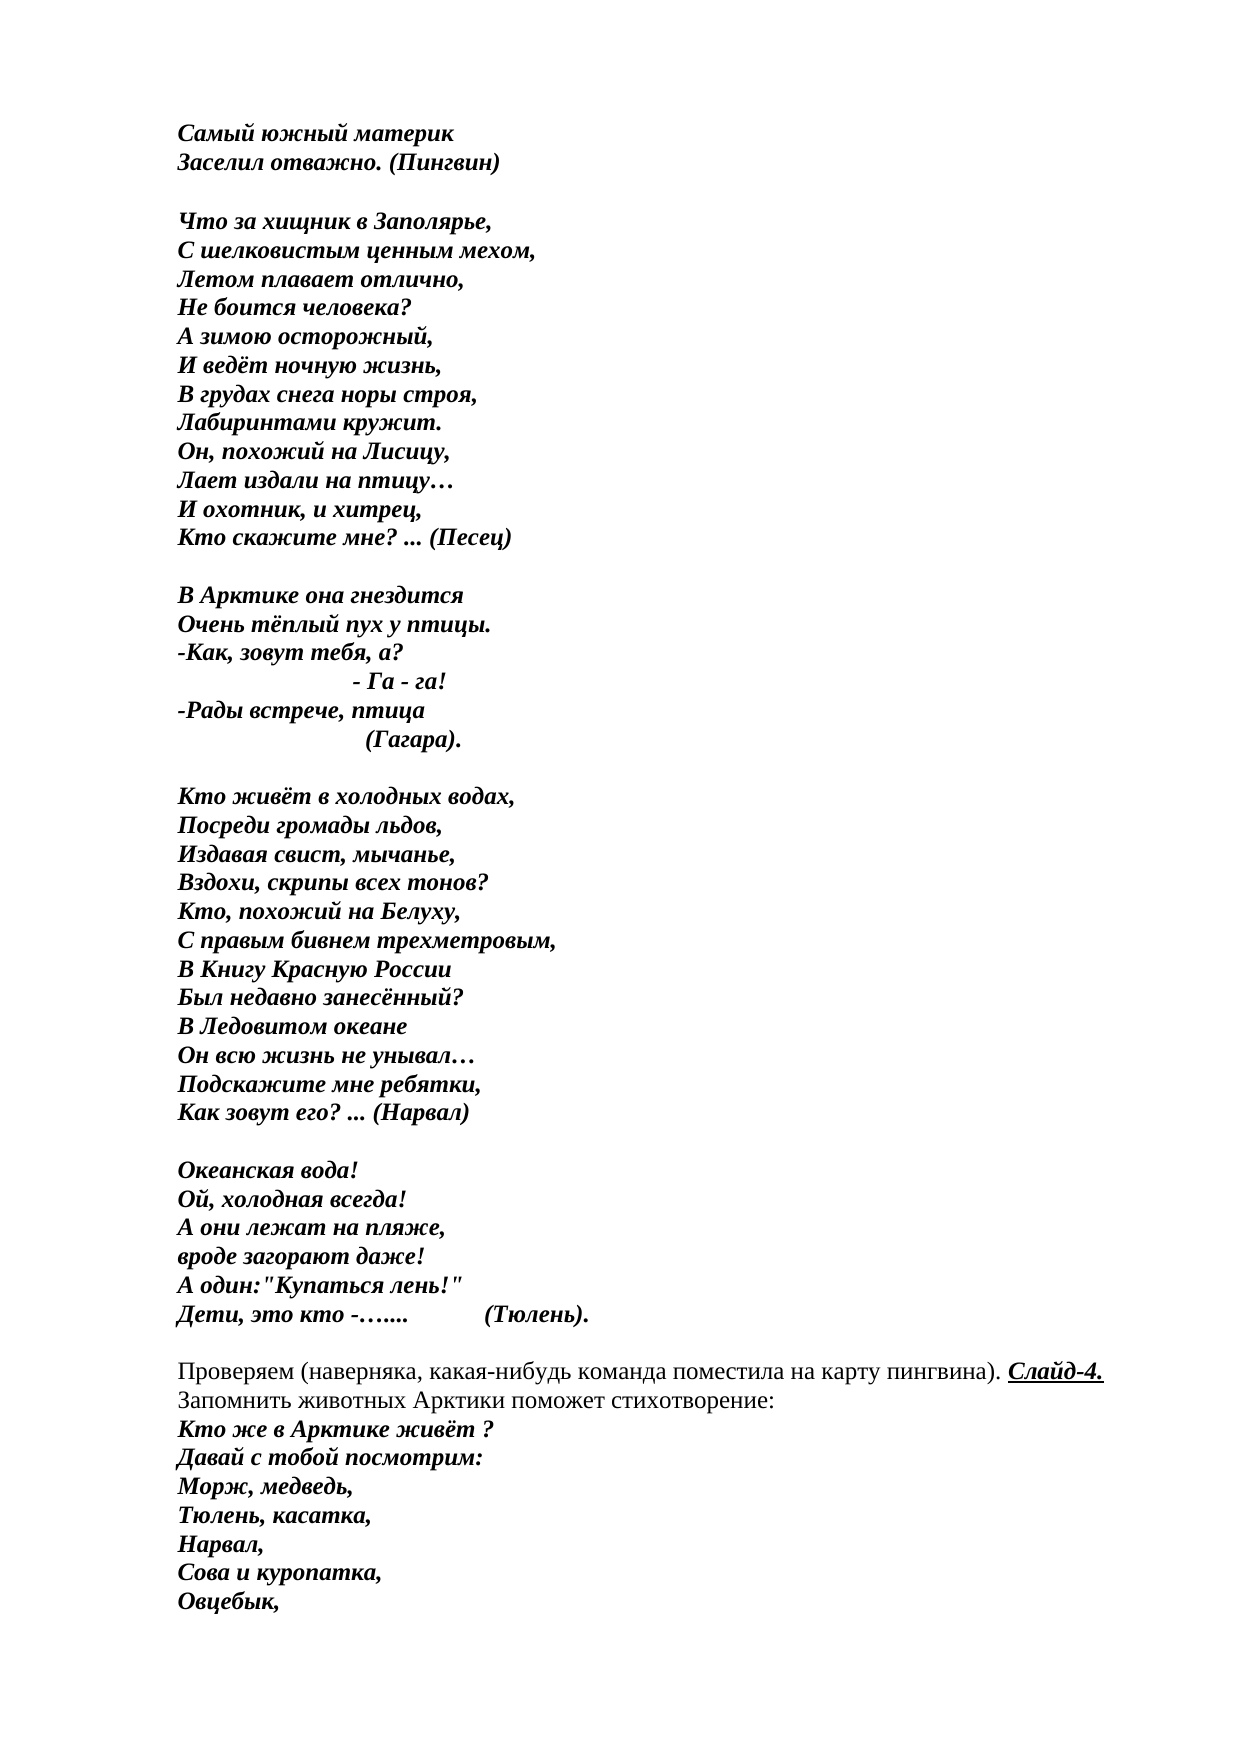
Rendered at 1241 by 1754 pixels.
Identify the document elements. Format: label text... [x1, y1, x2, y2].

text Сова и куропатка, [177, 1557, 1152, 1586]
text -Как, зовут тебя, а? [177, 637, 1152, 666]
text Заселил отважно. (Пингвин) [177, 147, 1152, 176]
text В Арктике она гнездится [177, 580, 1152, 609]
text С правым бивнем трехметровым, [177, 925, 1152, 954]
text Нарвал, [177, 1529, 1152, 1557]
text И охотник, и хитрец, [177, 494, 1152, 522]
text Подскажите мне ребятки, [177, 1069, 1152, 1097]
text В Ледовитом океане [177, 1011, 1152, 1040]
text Посреди громады льдов, [177, 810, 1152, 839]
text А зимою осторожный, [177, 321, 1152, 350]
text Он, похожий на Лисицу, [177, 436, 1152, 465]
text Запомнить животных Арктики поможет стихотворение: [177, 1385, 1152, 1414]
text Он всю жизнь не унывал… [177, 1040, 1152, 1069]
text вроде загорают даже! [177, 1241, 1152, 1270]
text Летом плавает отлично, [177, 264, 1152, 292]
text В грудах снега норы строя, [177, 379, 1152, 407]
text Издавая свист, мычанье, [177, 839, 1152, 867]
text Морж, медведь, [177, 1471, 1152, 1500]
text Овцебык, [177, 1586, 1152, 1615]
text Кто скажите мне? ... (Песец) [177, 522, 1152, 551]
text Проверяем (наверняка, какая-нибудь команда поместила на карту пингвина). Слайд-4. [177, 1356, 1152, 1385]
text Вздохи, скрипы всех тонов? [177, 867, 1152, 896]
text С шелковистым ценным мехом, [177, 235, 1152, 264]
text Дети, это кто -….... (Тюлень). [177, 1299, 1152, 1327]
text Лает издали на птицу… [177, 465, 1152, 494]
text Океанская вода! [177, 1155, 1152, 1184]
text -Рады встрече, птица [177, 695, 1152, 724]
text Кто живёт в холодных водах, [177, 781, 1152, 810]
text Самый южный материк [177, 118, 1152, 147]
text Очень тёплый пух у птицы. [177, 609, 1152, 637]
text Не боится человека? [177, 292, 1152, 321]
text И ведёт ночную жизнь, [177, 350, 1152, 379]
text Лабиринтами кружит. [177, 407, 1152, 436]
text Давай с тобой посмотрим: [177, 1442, 1152, 1471]
text Кто, похожий на Белуху, [177, 896, 1152, 925]
text Кто же в Арктике живёт ? [177, 1414, 1152, 1442]
text Был недавно занесённый? [177, 982, 1152, 1011]
text Что за хищник в Заполярье, [177, 206, 1152, 235]
text А один:"Купаться лень!" [177, 1270, 1152, 1299]
text (Гагара). [177, 724, 1152, 752]
text А они лежат на пляже, [177, 1212, 1152, 1241]
text Тюлень, касатка, [177, 1500, 1152, 1529]
text Ой, холодная всегда! [177, 1184, 1152, 1212]
text Как зовут его? ... (Нарвал) [177, 1097, 1152, 1126]
text В Книгу Красную России [177, 954, 1152, 982]
text - Га - га! [177, 666, 1152, 695]
